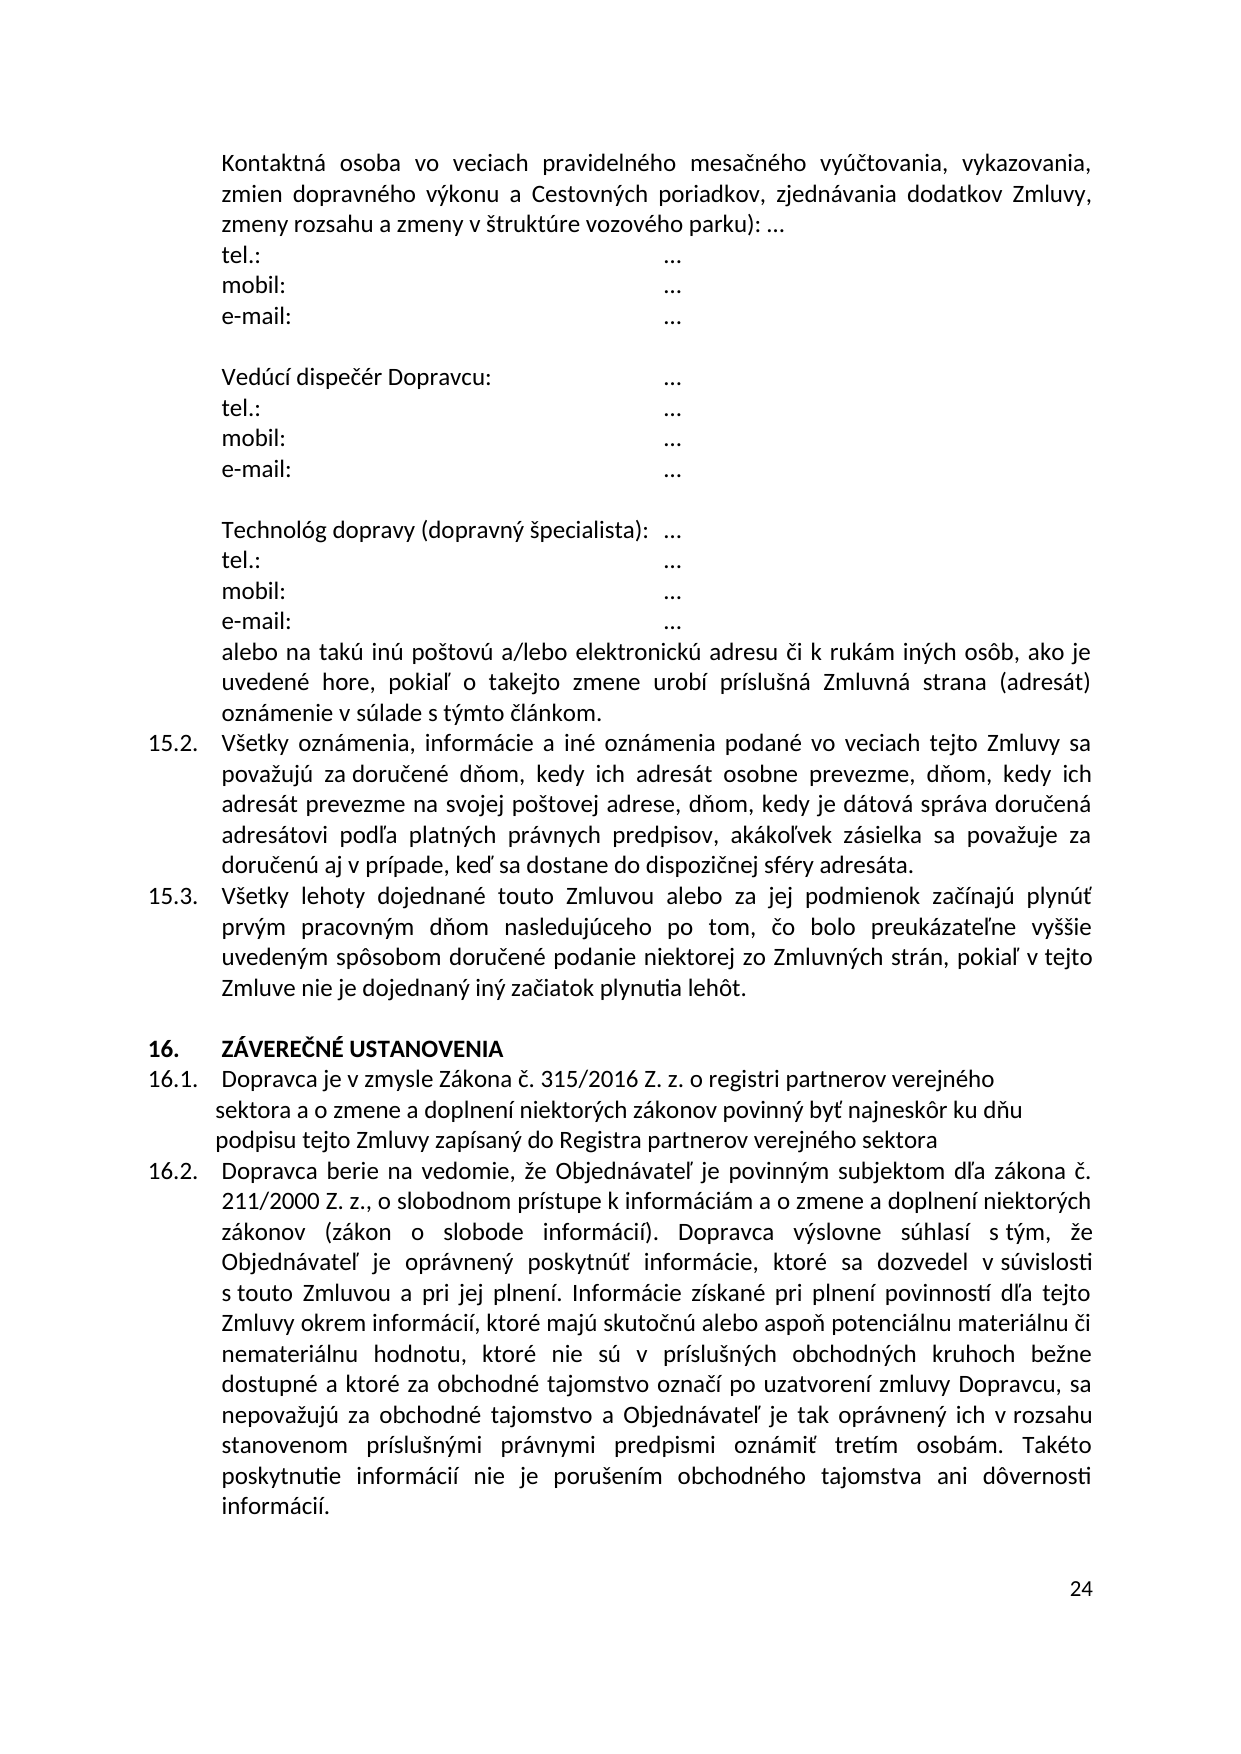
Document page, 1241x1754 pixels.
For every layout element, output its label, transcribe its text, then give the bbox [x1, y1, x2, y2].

text sektora a o zmene a doplnení niektorých zákonov povinný byť najneskôr ku dňu [193, 1094, 1093, 1124]
text Vedúcí dispečér Dopravcu: … [221, 361, 1093, 392]
text alebo na takú inú poštovú a/lebo elektronickú adresu či k rukám iných osôb, ako je uvedené hore, pokiaľ o takejto zmene urobí príslušná Zmluvná strana (adresát) oznámenie v súlade s týmto článkom. [221, 636, 1093, 727]
text e-mail: … [221, 605, 1093, 636]
list Všetky lehoty dojednané touto Zmluvou alebo za jej podmienok začínajú plynúť prvým pracovným dňom nasledujúceho po tom, čo bolo preukázateľne vyššie uvedeným spôsobom doručené podanie niektorej zo Zmluvných strán, pokiaľ v tejto Zmluve nie je dojednaný iný začiatok plynutia lehôt. [148, 880, 1093, 1002]
list záverečné ustanovenia [148, 1033, 1093, 1063]
text Technológ dopravy (dopravný špecialista): … [221, 514, 1093, 544]
list Všetky oznámenia, informácie a iné oznámenia podané vo veciach tejto Zmluvy sa považujú za doručené dňom, kedy ich adresát osobne prevezme, dňom, kedy ich adresát prevezme na svojej poštovej adrese, dňom, kedy je dátová správa doručená adresátovi podľa platných právnych predpisov, akákoľvek zásielka sa považuje za doručenú aj v prípade, keď sa dostane do dispozičnej sféry adresáta. [148, 727, 1093, 880]
text tel.: … [221, 544, 1093, 575]
list Dopravca berie na vedomie, že Objednávateľ je povinným subjektom dľa zákona č. 211/2000 Z. z., o slobodnom prístupe k informáciám a o zmene a doplnení niektorých zákonov (zákon o slobode informácií). Dopravca výslovne súhlasí s tým, že Objednávateľ je oprávnený poskytnúť informácie, ktoré sa dozvedel v súvislosti s touto Zmluvou a pri jej plnení. Informácie získané pri plnení povinností dľa tejto Zmluvy okrem informácií, ktoré majú skutočnú alebo aspoň potenciálnu materiálnu či nemateriálnu hodnotu, ktoré nie sú v príslušných obchodných kruhoch bežne dostupné a ktoré za obchodné tajomstvo označí po uzatvorení zmluvy Dopravcu, sa nepovažujú za obchodné tajomstvo a Objednávateľ je tak oprávnený ich v rozsahu stanovenom príslušnými právnymi predpismi oznámiť tretím osobám. Takéto poskytnutie informácií nie je porušením obchodného tajomstva ani dôvernosti informácií. [148, 1155, 1093, 1521]
text mobil: … [221, 422, 1093, 453]
text podpisu tejto Zmluvy zapísaný do Registra partnerov verejného sektora [193, 1124, 1093, 1155]
text e-mail: … [221, 300, 1093, 331]
list Dopravca je v zmysle Zákona č. 315/2016 Z. z. o registri partnerov verejného [148, 1063, 1093, 1094]
text tel.: … [221, 239, 1093, 270]
text mobil: … [221, 270, 1093, 300]
text tel.: … [221, 392, 1093, 422]
text e-mail: … [221, 453, 1093, 483]
text mobil: … [221, 575, 1093, 605]
text Kontaktná osoba vo veciach pravidelného mesačného vyúčtovania, vykazovania, zmien dopravného výkonu a Cestovných poriadkov, zjednávania dodatkov Zmluvy, zmeny rozsahu a zmeny v štruktúre vozového parku): … [221, 148, 1093, 239]
